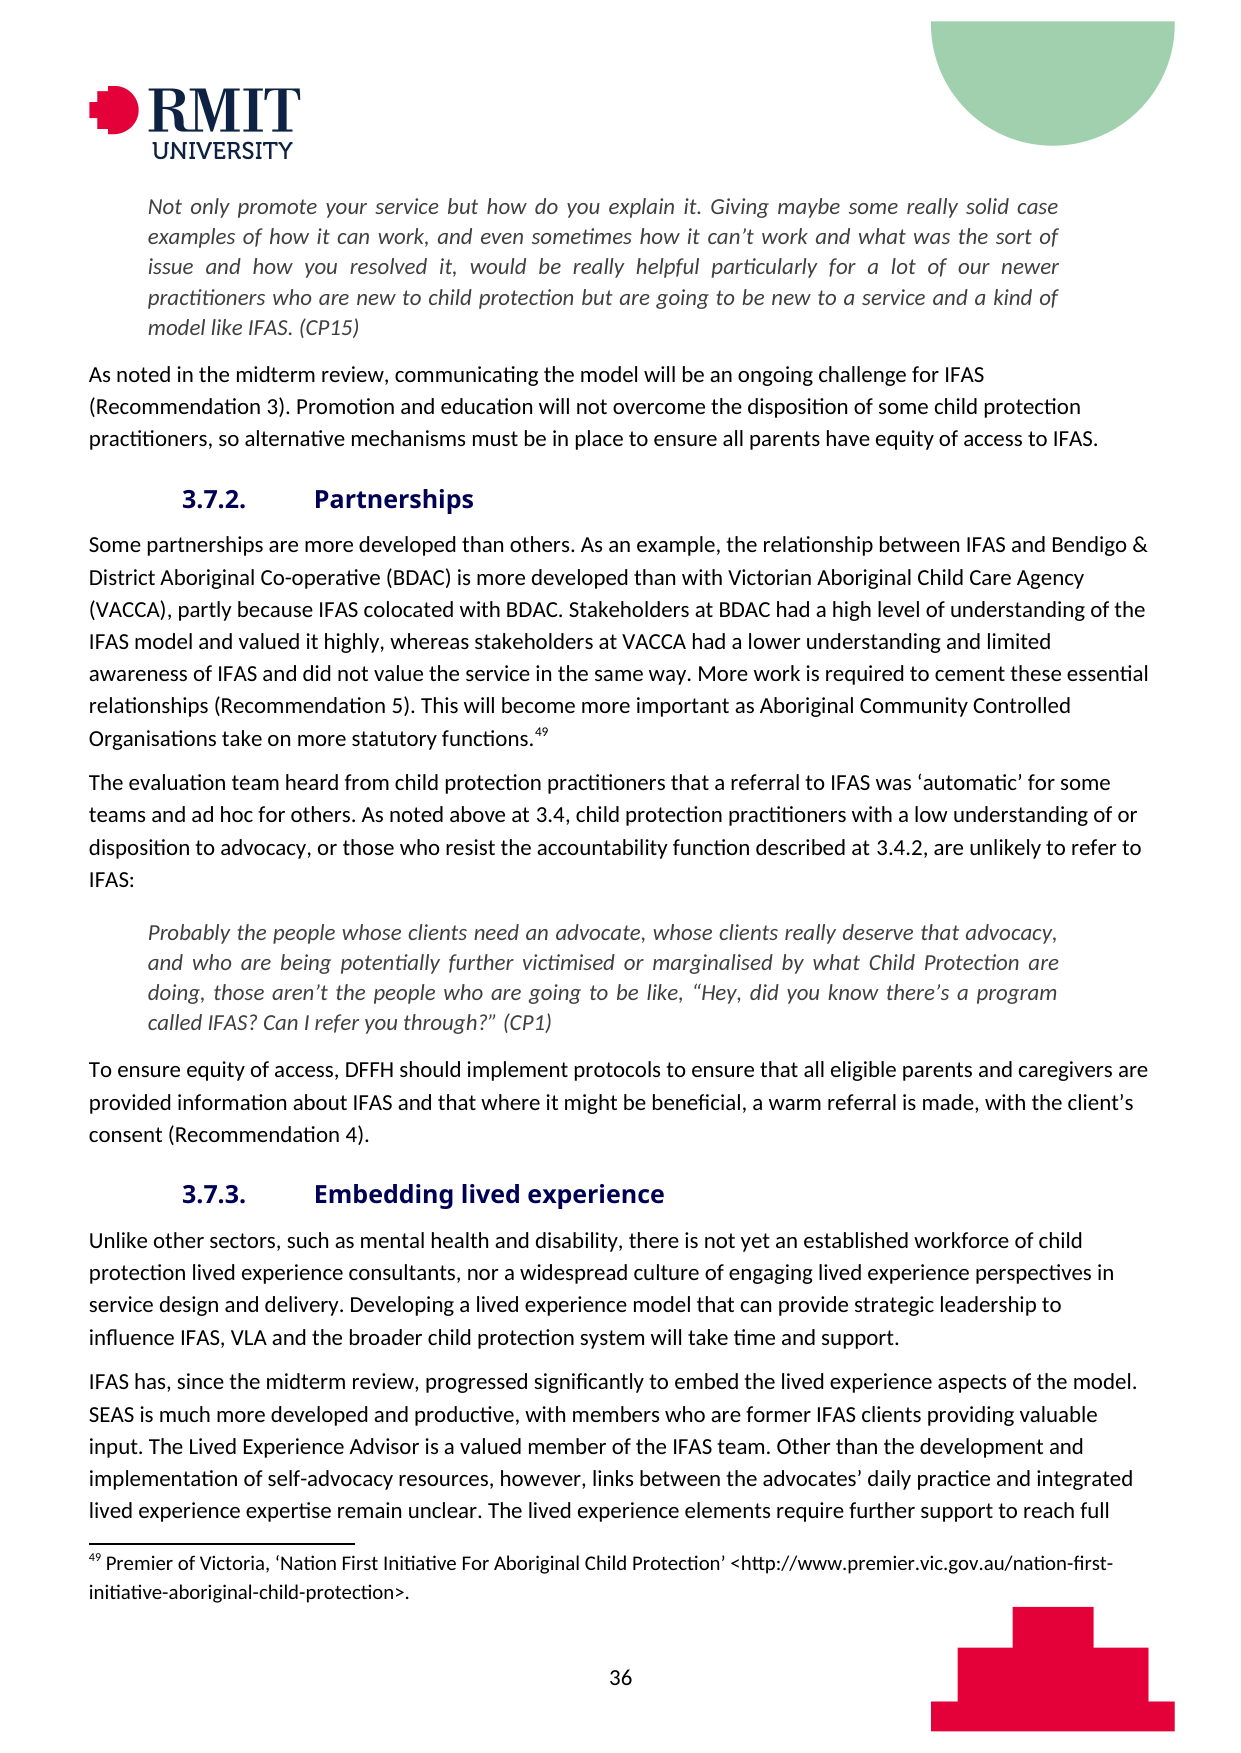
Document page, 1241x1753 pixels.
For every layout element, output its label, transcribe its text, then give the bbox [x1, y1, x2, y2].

text As noted in the midterm review, communicating the model will be an ongoing challenge for IFAS (Recommendation 3). Promotion and education will not overcome the disposition of some child protection practitioners, so alternative mechanisms must be in place to ensure all parents have equity of access to IFAS. [89, 360, 1152, 452]
text Not only promote your service but how do you explain it. Giving maybe some really solid case examples of how it can work, and even sometimes how it can’t work and what was the sort of issue and how you resolved it, would be really helpful particularly for a lot of our newer practitioners who are new to child protection but are going to be new to a service and a kind of model like IFAS. (CP15) [148, 192, 1063, 341]
text Some partnerships are more developed than others. As an example, the relationship between IFAS and Bendigo & District Aboriginal Co-operative (BDAC) is more developed than with Victorian Aboriginal Child Care Agency (VACCA), partly because IFAS colocated with BDAC. Stakeholders at BDAC had a high level of understanding of the IFAS model and valued it highly, whereas stakeholders at VACCA had a lower understanding and limited awareness of IFAS and did not value the service in the same way. More work is required to cement these essential relationships (Recommendation 5). This will become more important as Aboriginal Community Controlled Organisations take on more statutory functions. [89, 531, 1152, 752]
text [89, 1367, 1152, 1524]
text To ensure equity of access, DFFH should implement protocols to ensure that all eligible parents and caregivers are provided information about IFAS and that where it might be beneficial, a warm referral is made, with the client’s consent (Recommendation 4). [89, 1055, 1152, 1148]
text The evaluation team heard from child protection practitioners that a referral to IFAS was ‘automatic’ for some teams and ad hoc for others. As noted above at 3.4, child protection practitioners with a low understanding of or disposition to advocacy, or those who resist the accountability function described at 3.4.2, are unlikely to refer to IFAS: [89, 768, 1152, 893]
text Unlike other sectors, such as mental health and disability, there is not yet an established workforce of child protection lived experience consultants, nor a widespread culture of engaging lived experience perspectives in service design and delivery. Developing a lived experience model that can provide strategic leadership to influence IFAS, VLA and the broader child protection system will take time and support. [89, 1226, 1152, 1351]
text Probably the people whose clients need an advocate, whose clients really deserve that advocacy, and who are being potentially further victimised or marginalised by what Child Protection are doing, those aren’t the people who are going to be like, “Hey, did you know there’s a program called IFAS? Can I refer you through?” (CP1) [148, 918, 1063, 1037]
picture [0, 1, 1240, 1753]
subtitle Embedding lived experience [182, 1177, 1152, 1211]
subtitle Partnerships [182, 481, 1152, 515]
